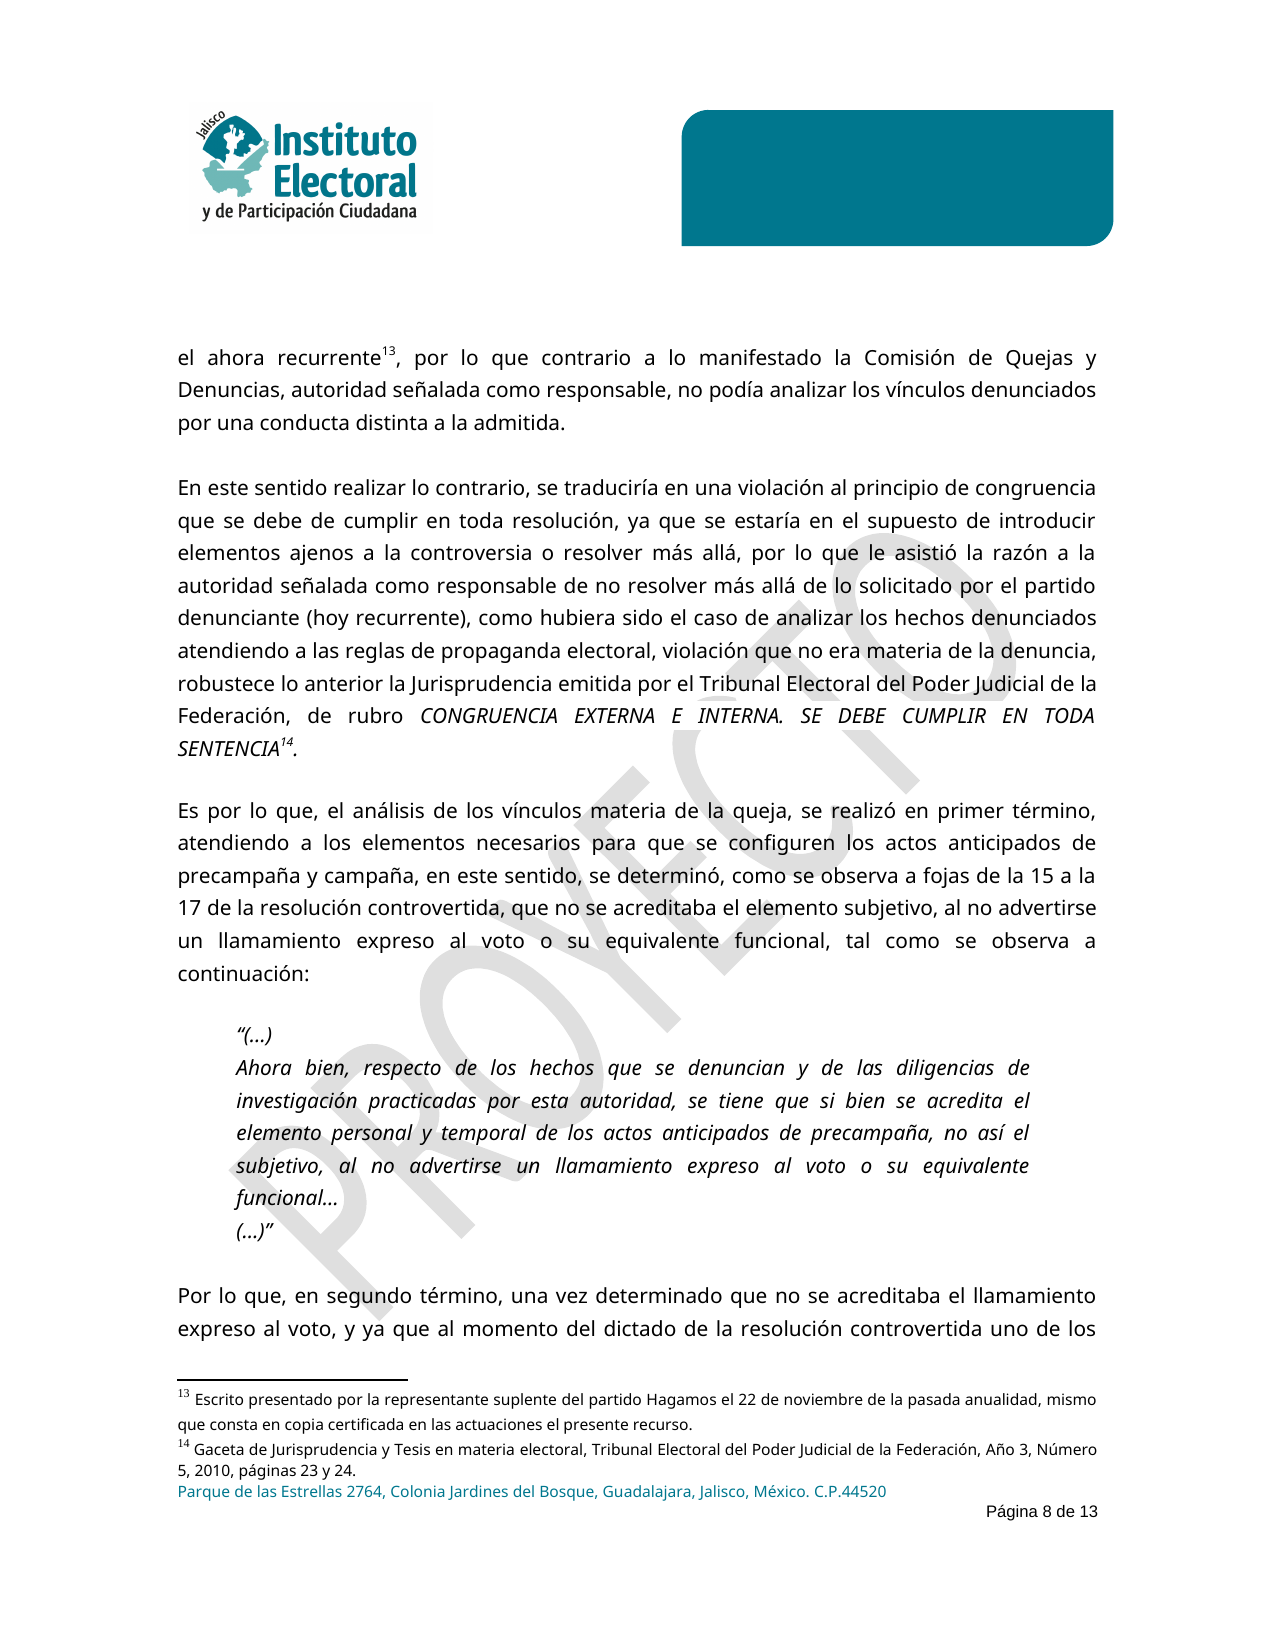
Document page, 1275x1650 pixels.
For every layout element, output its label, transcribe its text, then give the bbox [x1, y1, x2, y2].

text En este sentido realizar lo contrario, se traduciría en una violación al principio de congruencia que se debe de cumplir en toda resolución, ya que se estaría en el supuesto de introducir elementos ajenos a la controversia o resolver más allá, por lo que le asistió la razón a la autoridad señalada como responsable de no resolver más allá de lo solicitado por el partido denunciante (hoy recurrente), como hubiera sido el caso de analizar los hechos denunciados atendiendo a las reglas de propaganda electoral, violación que no era materia de la denuncia, robustece lo anterior la Jurisprudencia emitida por el Tribunal Electoral del Poder Judicial de la Federación, de rubro CONGRUENCIA EXTERNA E INTERNA. SE DEBE CUMPLIR EN TODA SENTENCIA. [177, 473, 1098, 762]
picture [188, 102, 434, 234]
text Es por lo que, el análisis de los vínculos materia de la queja, se realizó en primer término, atendiendo a los elementos necesarios para que se configuren los actos anticipados de precampaña y campaña, en este sentido, se determinó, como se observa a fojas de la 15 a la 17 de la resolución controvertida, que no se acreditaba el elemento subjetivo, al no advertirse un llamamiento expreso al voto o su equivalente funcional, tal como se observa a continuación: [177, 796, 1098, 987]
text “(…) [236, 1021, 1034, 1049]
text Ahora bien, respecto de los hechos que se denuncian y de las diligencias de investigación practicadas por esta autoridad, se tiene que si bien se acredita el elemento personal y temporal de los actos anticipados de precampaña, no así el subjetivo, al no advertirse un llamamiento expreso al voto o su equivalente funcional… [236, 1053, 1034, 1212]
text (…)” [236, 1216, 1034, 1244]
